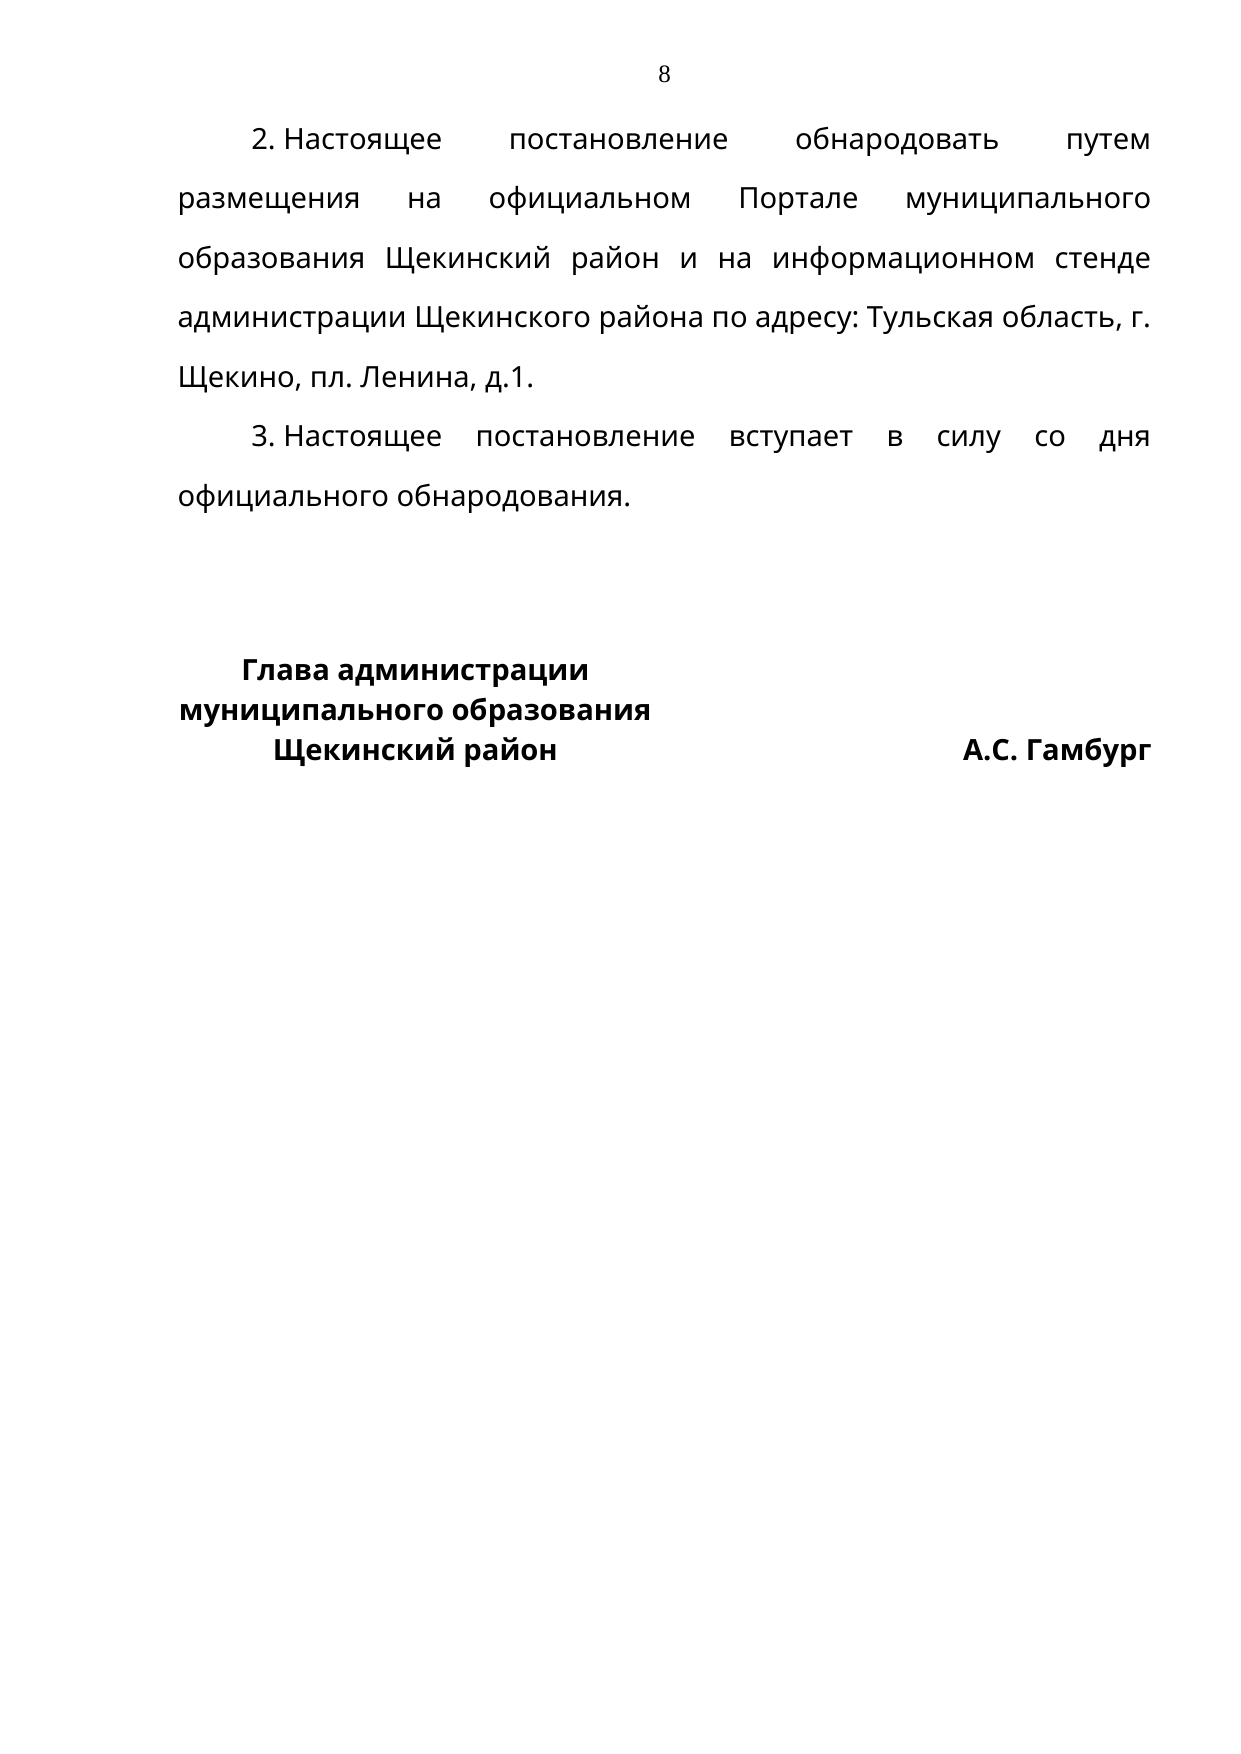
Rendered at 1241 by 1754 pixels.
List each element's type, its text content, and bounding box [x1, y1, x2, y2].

table_header А.С. Гамбург [664, 650, 1163, 768]
text 2. Настоящее постановление обнародовать путем размещения на официальном Портале муниципального образования Щекинский район и на информационном стенде администрации Щекинского района по адресу: Тульская область, г. Щекино, пл. Ленина, д.1. [177, 118, 1152, 396]
table_header Глава администрации муниципального образования Щекинский район [166, 650, 664, 768]
text 3. Настоящее постановление вступает в силу со дня официального обнародования. [177, 416, 1152, 515]
